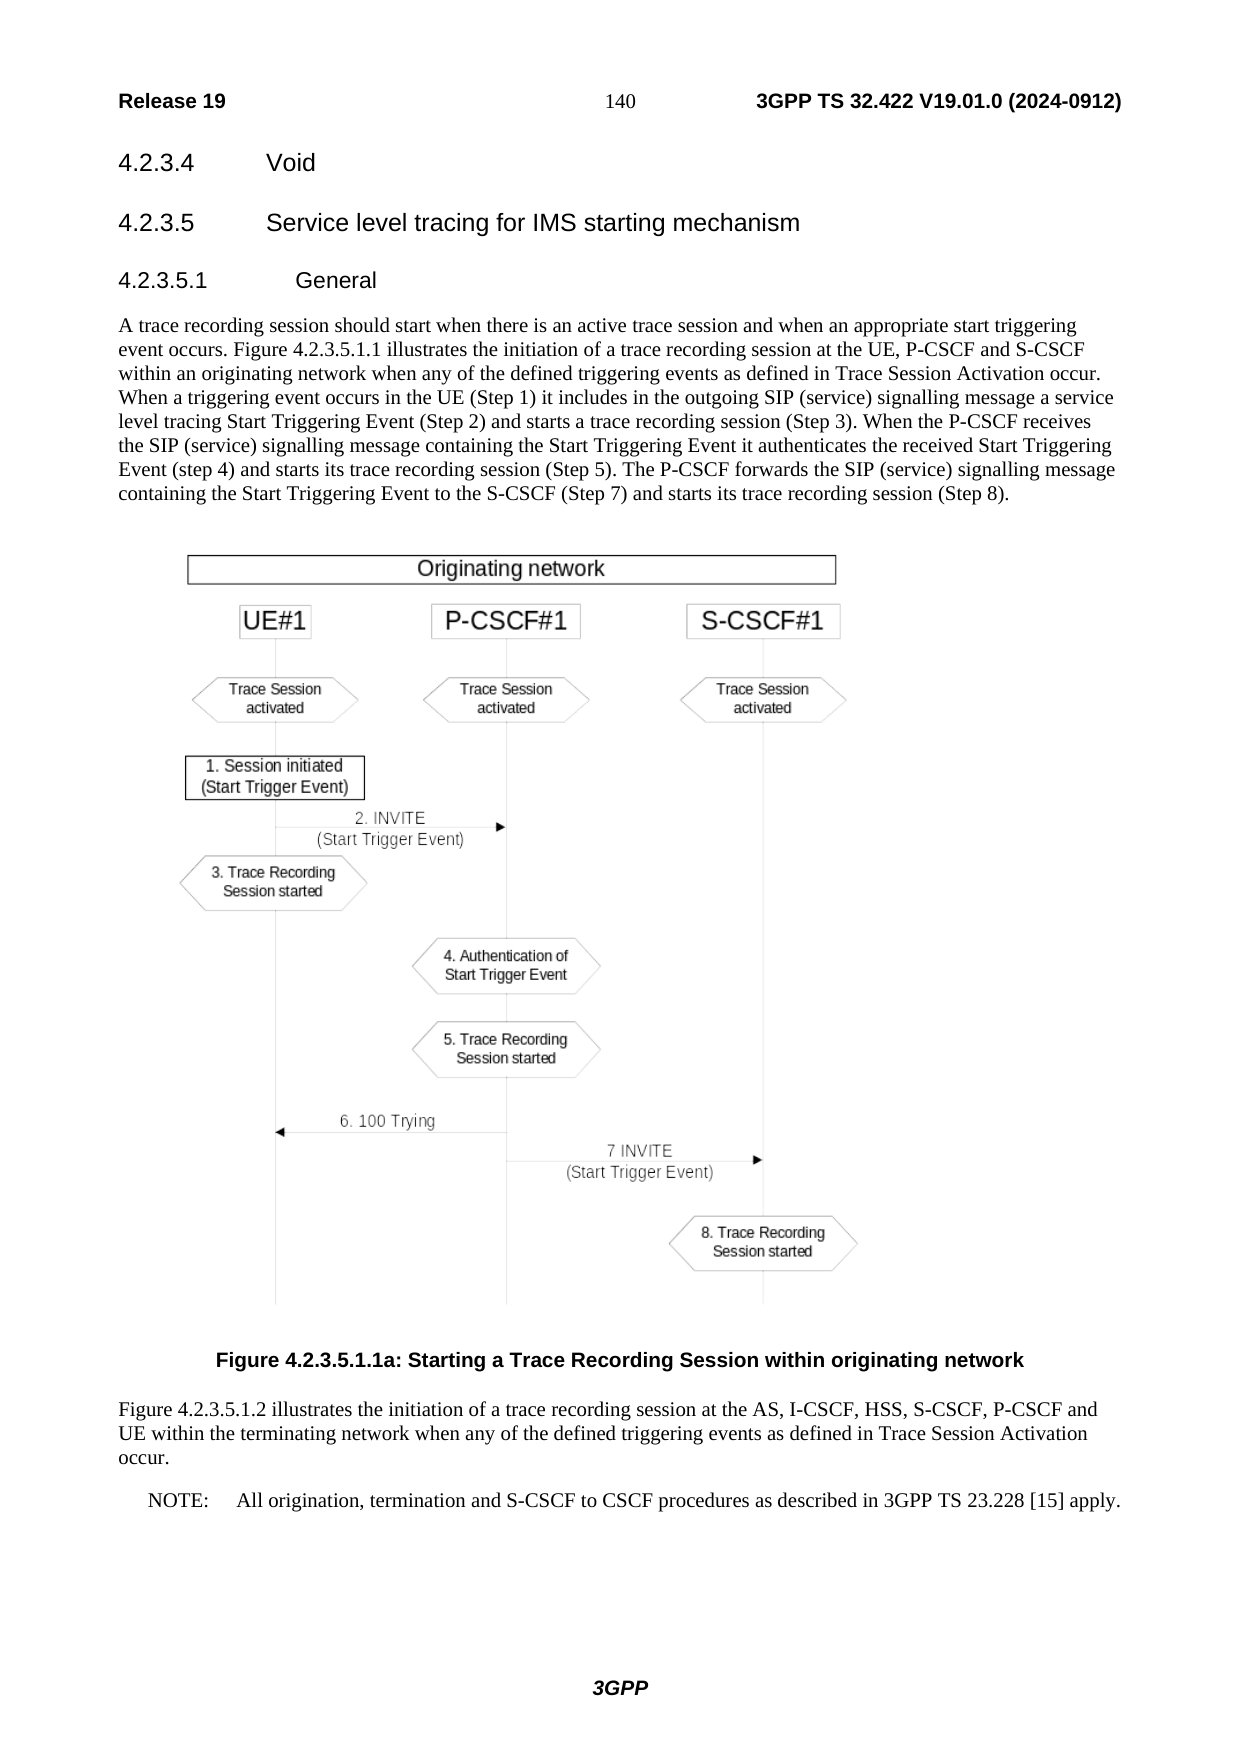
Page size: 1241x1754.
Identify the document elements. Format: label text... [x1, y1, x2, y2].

subtitle 4.2.3.5.1 General [118, 267, 1122, 294]
text Figure 4.2.3.5.1.1a: Starting a Trace Recording Session within originating network [118, 1348, 1122, 1372]
subtitle 4.2.3.4 Void [118, 147, 1122, 176]
subtitle 4.2.3.5 Service level tracing for IMS starting mechanism [118, 207, 1122, 236]
text Figure 4.2.3.5.1.2 illustrates the initiation of a trace recording session at the AS, I-CSCF, HSS, S-CSCF, P-CSCF and UE within the terminating network when any of the defined triggering events as defined in Trace Session Activation occur. [118, 1397, 1122, 1469]
text A trace recording session should start when there is an active trace session and when an appropriate start triggering event occurs. Figure 4.2.3.5.1.1 illustrates the initiation of a trace recording session at the UE, P-CSCF and S-CSCF within an originating network when any of the defined triggering events as defined in Trace Session Activation occur. When a triggering event occurs in the UE (Step 1) it includes in the outgoing SIP (service) signalling message a service level tracing Start Triggering Event (Step 2) and starts a trace recording session (Step 3). When the P-CSCF receives the SIP (service) signalling message containing the Start Triggering Event it authenticates the received Start Triggering Event (step 4) and starts its trace recording session (Step 5). The P-CSCF forwards the SIP (service) signalling message containing the Start Triggering Event to the S-CSCF (Step 7) and starts its trace recording session (Step 8). [118, 313, 1122, 505]
text NOTE: All origination, termination and S-CSCF to CSCF procedures as described in 3GPP TS 23.228 [15] apply. [148, 1488, 1122, 1512]
